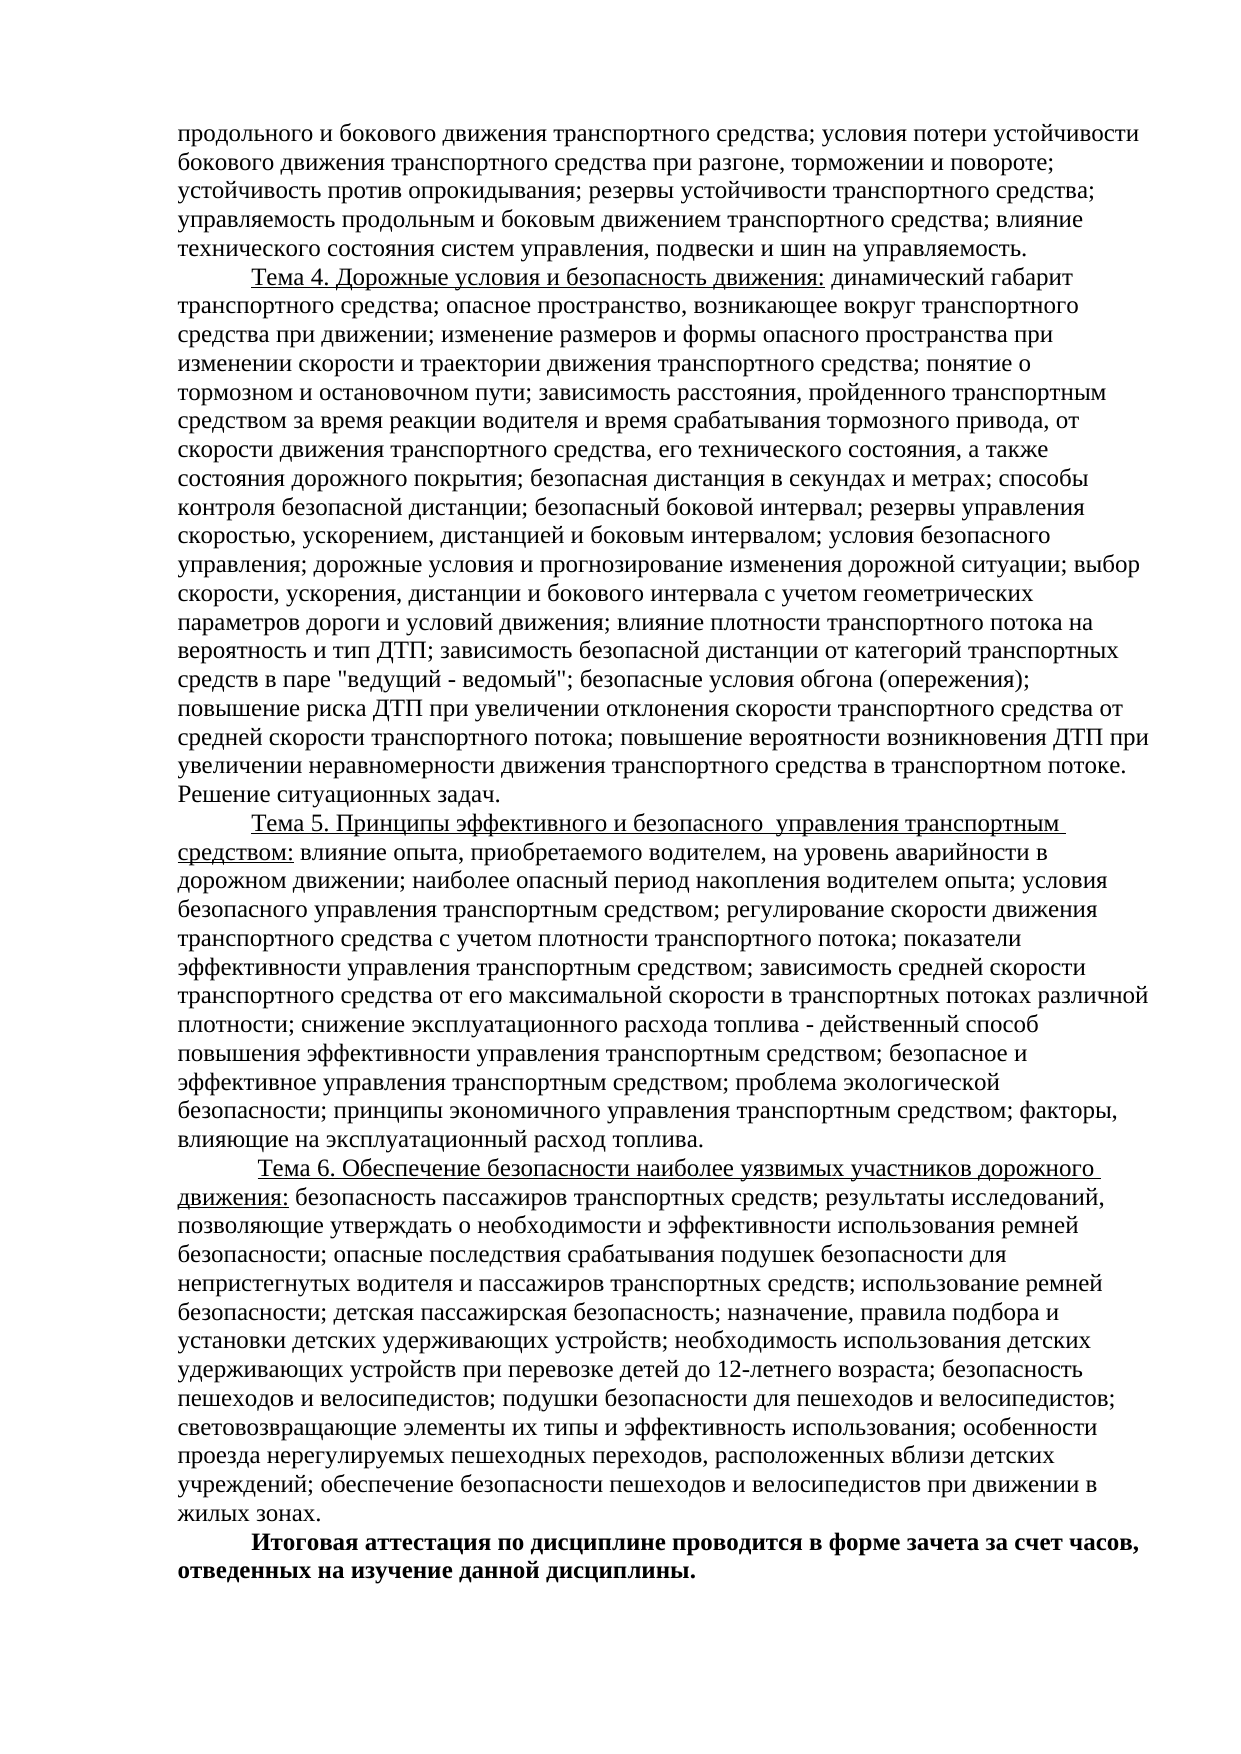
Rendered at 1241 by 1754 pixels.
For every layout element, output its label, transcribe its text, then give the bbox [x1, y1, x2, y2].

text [177, 118, 1152, 262]
text Итоговая аттестация по дисциплине проводится в форме зачета за счет часов, отведенных на изучение данной дисциплины. [177, 1527, 1152, 1584]
text Тема 5. Принципы эффективного и безопасного управления транспортным средством: влияние опыта, приобретаемого водителем, на уровень аварийности в дорожном движении; наиболее опасный период накопления водителем опыта; условия безопасного управления транспортным средством; регулирование скорости движения транспортного средства с учетом плотности транспортного потока; показатели эффективности управления транспортным средством; зависимость средней скорости транспортного средства от его максимальной скорости в транспортных потоках различной плотности; снижение эксплуатационного расхода топлива - действенный способ повышения эффективности управления транспортным средством; безопасное и эффективное управления транспортным средством; проблема экологической безопасности; принципы экономичного управления транспортным средством; факторы, влияющие на эксплуатационный расход топлива. [177, 808, 1152, 1153]
text Тема 4. Дорожные условия и безопасность движения: динамический габарит транспортного средства; опасное пространство, возникающее вокруг транспортного средства при движении; изменение размеров и формы опасного пространства при изменении скорости и траектории движения транспортного средства; понятие о тормозном и остановочном пути; зависимость расстояния, пройденного транспортным средством за время реакции водителя и время срабатывания тормозного привода, от скорости движения транспортного средства, его технического состояния, а также состояния дорожного покрытия; безопасная дистанция в секундах и метрах; способы контроля безопасной дистанции; безопасный боковой интервал; резервы управления скоростью, ускорением, дистанцией и боковым интервалом; условия безопасного управления; дорожные условия и прогнозирование изменения дорожной ситуации; выбор скорости, ускорения, дистанции и бокового интервала с учетом геометрических параметров дороги и условий движения; влияние плотности транспортного потока на вероятность и тип ДТП; зависимость безопасной дистанции от категорий транспортных средств в паре "ведущий - ведомый"; безопасные условия обгона (опережения); повышение риска ДТП при увеличении отклонения скорости транспортного средства от средней скорости транспортного потока; повышение вероятности возникновения ДТП при увеличении неравномерности движения транспортного средства в транспортном потоке. Решение ситуационных задач. [177, 262, 1152, 808]
text Тема 6. Обеспечение безопасности наиболее уязвимых участников дорожного движения: безопасность пассажиров транспортных средств; результаты исследований, позволяющие утверждать о необходимости и эффективности использования ремней безопасности; опасные последствия срабатывания подушек безопасности для непристегнутых водителя и пассажиров транспортных средств; использование ремней безопасности; детская пассажирская безопасность; назначение, правила подбора и установки детских удерживающих устройств; необходимость использования детских удерживающих устройств при перевозке детей до 12-летнего возраста; безопасность пешеходов и велосипедистов; подушки безопасности для пешеходов и велосипедистов; световозвращающие элементы их типы и эффективность использования; особенности проезда нерегулируемых пешеходных переходов, расположенных вблизи детских учреждений; обеспечение безопасности пешеходов и велосипедистов при движении в жилых зонах. [177, 1153, 1152, 1527]
